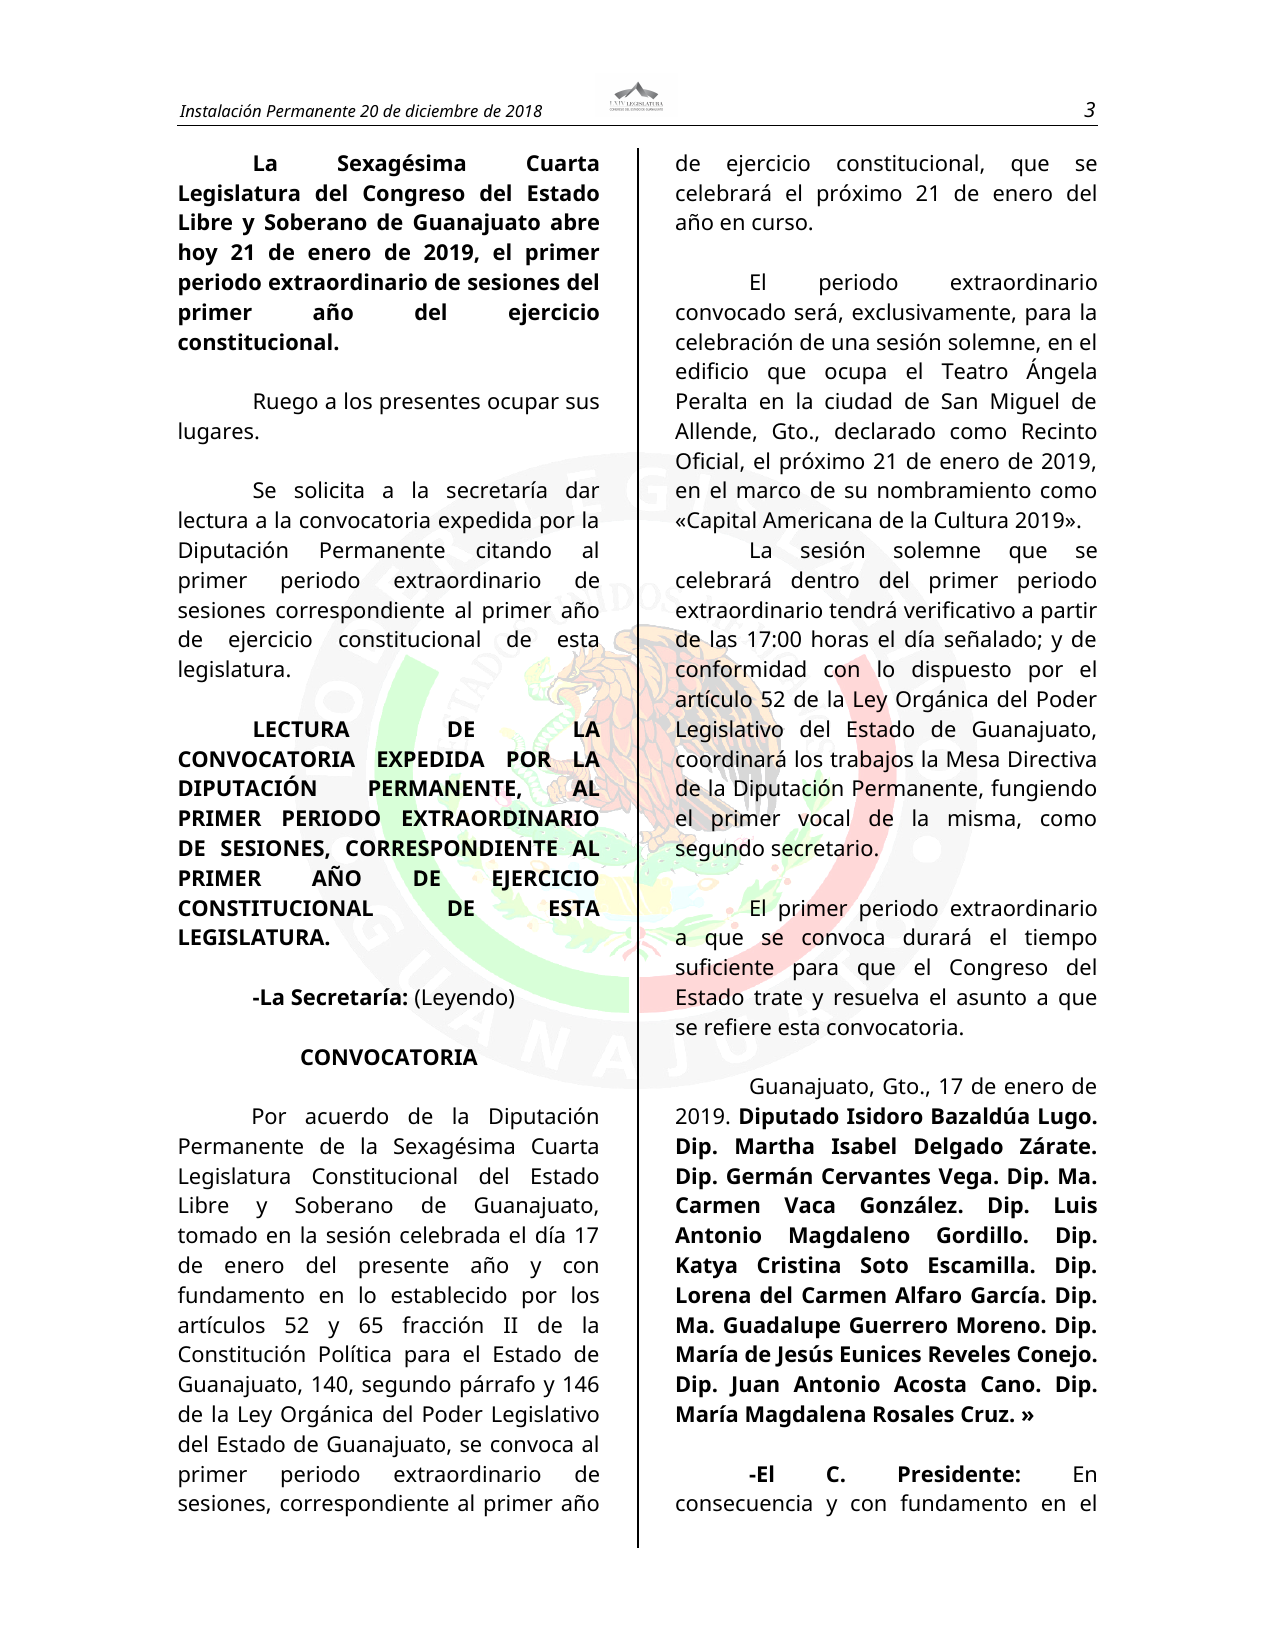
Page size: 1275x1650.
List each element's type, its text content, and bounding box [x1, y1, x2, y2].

text La sesión solemne que se celebrará dentro del primer periodo extraordinario tendrá verificativo a partir de las 17:00 horas el día señalado; y de conformidad con lo dispuesto por el artículo 52 de la Ley Orgánica del Poder Legislativo del Estado de Guanajuato, coordinará los trabajos la Mesa Directiva de la Diputación Permanente, fungiendo el primer vocal de la misma, como segundo secretario. [675, 535, 1098, 863]
text LECTURA DE LA CONVOCATORIA EXPEDIDA POR LA DIPUTACIÓN PERMANENTE, AL PRIMER PERIODO EXTRAORDINARIO DE SESIONES, CORRESPONDIENTE AL PRIMER AÑO DE EJERCICIO CONSTITUCIONAL DE ESTA LEGISLATURA. [177, 714, 600, 952]
text Ruego a los presentes ocupar sus lugares. [177, 386, 600, 446]
text Por acuerdo de la Diputación Permanente de la Sexagésima Cuarta Legislatura Constitucional del Estado Libre y Soberano de Guanajuato, tomado en la sesión celebrada el día 17 de enero del presente año y con fundamento en lo establecido por los artículos 52 y 65 fracción II de la Constitución Política para el Estado de Guanajuato, 140, segundo párrafo y 146 de la Ley Orgánica del Poder Legislativo del Estado de Guanajuato, se convoca al primer periodo extraordinario de sesiones, correspondiente al primer año de ejercicio constitucional, que se celebrará el próximo 21 de enero del año en curso. [177, 1101, 600, 1518]
text El periodo extraordinario convocado será, exclusivamente, para la celebración de una sesión solemne, en el edificio que ocupa el Teatro Ángela Peralta en la ciudad de San Miguel de Allende, Gto., declarado como Recinto Oficial, el próximo 21 de enero de 2019, en el marco de su nombramiento como «Capital Americana de la Cultura 2019». [675, 267, 1098, 535]
text La Sexagésima Cuarta Legislatura del Congreso del Estado Libre y Soberano de Guanajuato abre hoy 21 de enero de 2019, el primer periodo extraordinario de sesiones del primer año del ejercicio constitucional. [177, 148, 600, 356]
text -La Secretaría: (Leyendo) [177, 982, 600, 1012]
text Se solicita a la secretaría dar lectura a la convocatoria expedida por la Diputación Permanente citando al primer periodo extraordinario de sesiones correspondiente al primer año de ejercicio constitucional de esta legislatura. [177, 475, 600, 684]
text CONVOCATORIA [177, 1041, 600, 1071]
text Guanajuato, Gto., 17 de enero de 2019. Diputado Isidoro Bazaldúa Lugo. Dip. Martha Isabel Delgado Zárate. Dip. Germán Cervantes Vega. Dip. Ma. Carmen Vaca González. Dip. Luis Antonio Magdaleno Gordillo. Dip. Katya Cristina Soto Escamilla. Dip. Lorena del Carmen Alfaro García. Dip. Ma. Guadalupe Guerrero Moreno. Dip. María de Jesús Eunices Reveles Conejo. Dip. Juan Antonio Acosta Cano. Dip. María Magdalena Rosales Cruz. » [675, 1071, 1098, 1429]
text Por acuerdo de la Diputación Permanente de la Sexagésima Cuarta Legislatura Constitucional del Estado Libre y Soberano de Guanajuato, tomado en la sesión celebrada el día 17 de enero del presente año y con fundamento en lo establecido por los artículos 52 y 65 fracción II de la Constitución Política para el Estado de Guanajuato, 140, segundo párrafo y 146 de la Ley Orgánica del Poder Legislativo del Estado de Guanajuato, se convoca al primer periodo extraordinario de sesiones, correspondiente al primer año de ejercicio constitucional, que se celebrará el próximo 21 de enero del año en curso. [675, 148, 1098, 237]
text El primer periodo extraordinario a que se convoca durará el tiempo suficiente para que el Congreso del Estado trate y resuelva el asunto a que se refiere esta convocatoria. [675, 892, 1098, 1041]
picture [595, 73, 678, 117]
